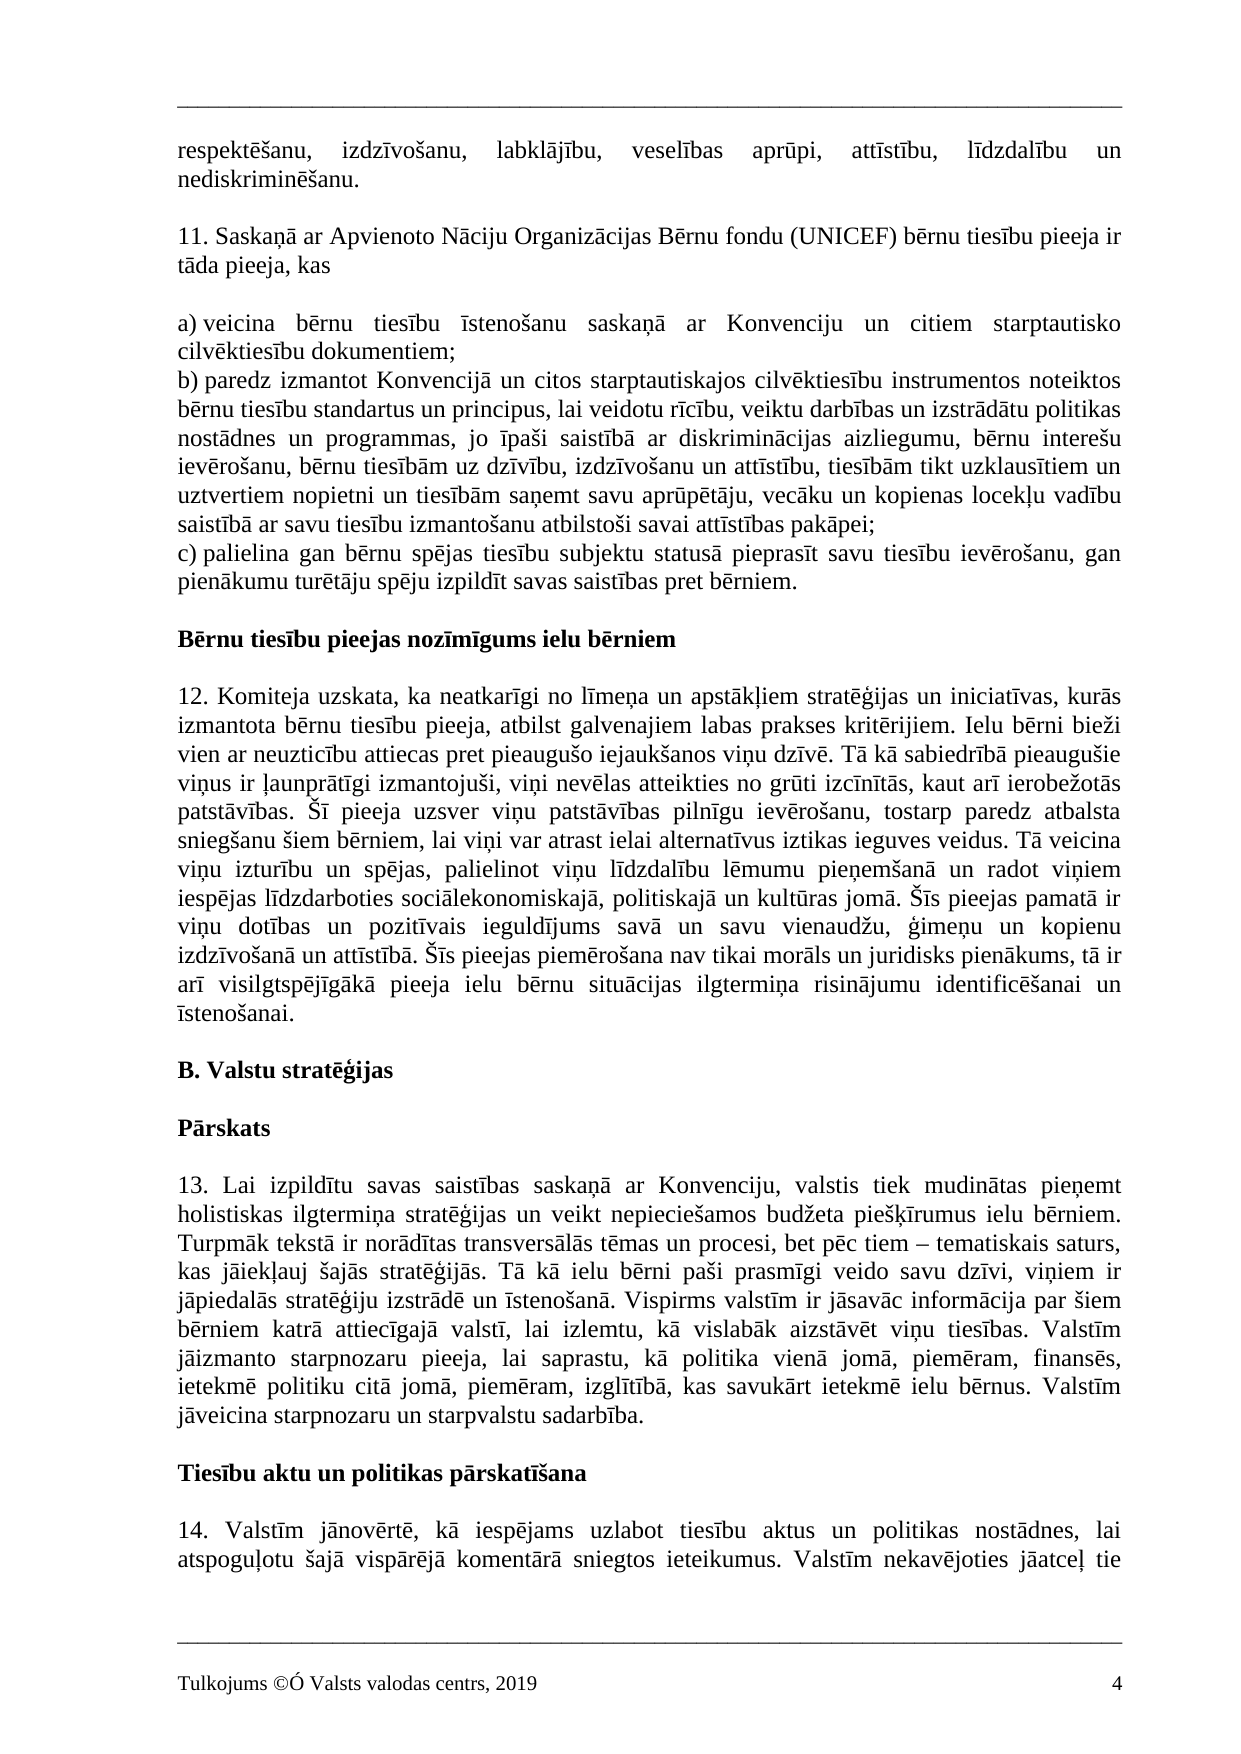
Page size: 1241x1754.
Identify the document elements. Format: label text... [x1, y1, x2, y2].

text b) paredz izmantot Konvencijā un citos starptautiskajos cilvēktiesību instrumentos noteiktos bērnu tiesību standartus un principus, lai veidotu rīcību, veiktu darbības un izstrādātu politikas nostādnes un programmas, jo īpaši saistībā ar diskriminācijas aizliegumu, bērnu interešu ievērošanu, bērnu tiesībām uz dzīvību, izdzīvošanu un attīstību, tiesībām tikt uzklausītiem un uztvertiem nopietni un tiesībām saņemt savu aprūpētāju, vecāku un kopienas locekļu vadību saistībā ar savu tiesību izmantošanu atbilstoši savai attīstības pakāpei; [177, 365, 1122, 538]
text B. Valstu stratēģijas [177, 1055, 1122, 1084]
text 12. Komiteja uzskata, ka neatkarīgi no līmeņa un apstākļiem stratēģijas un iniciatīvas, kurās izmantota bērnu tiesību pieeja, atbilst galvenajiem labas prakses kritērijiem. Ielu bērni bieži vien ar neuzticību attiecas pret pieaugušo iejaukšanos viņu dzīvē. Tā kā sabiedrībā pieaugušie viņus ir ļaunprātīgi izmantojuši, viņi nevēlas atteikties no grūti izcīnītās, kaut arī ierobežotās patstāvības. Šī pieeja uzsver viņu patstāvības pilnīgu ievērošanu, tostarp paredz atbalsta sniegšanu šiem bērniem, lai viņi var atrast ielai alternatīvus iztikas ieguves veidus. Tā veicina viņu izturību un spējas, palielinot viņu līdzdalību lēmumu pieņemšanā un radot viņiem iespējas līdzdarboties sociālekonomiskajā, politiskajā un kultūras jomā. Šīs pieejas pamatā ir viņu dotības un pozitīvais ieguldījums savā un savu vienaudžu, ģimeņu un kopienu izdzīvošanā un attīstībā. Šīs pieejas piemērošana nav tikai morāls un juridisks pienākums, tā ir arī visilgtspējīgākā pieeja ielu bērnu situācijas ilgtermiņa risinājumu identificēšanai un īstenošanai. [177, 681, 1122, 1026]
text c) palielina gan bērnu spējas tiesību subjektu statusā pieprasīt savu tiesību ievērošanu, gan pienākumu turētāju spēju izpildīt savas saistības pret bērniem. [177, 538, 1122, 595]
text Bērnu tiesību pieejas nozīmīgums ielu bērniem [177, 624, 1122, 653]
text Pārskats [177, 1113, 1122, 1141]
text a) veicina bērnu tiesību īstenošanu saskaņā ar Konvenciju un citiem starptautisko cilvēktiesību dokumentiem; [177, 308, 1122, 365]
text 11. Saskaņā ar Apvienoto Nāciju Organizācijas Bērnu fondu (UNICEF) bērnu tiesību pieeja ir tāda pieeja, kas [177, 221, 1122, 279]
text Tiesību aktu un politikas pārskatīšana [177, 1458, 1122, 1486]
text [177, 135, 1122, 193]
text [177, 1515, 1122, 1573]
text 13. Lai izpildītu savas saistības saskaņā ar Konvenciju, valstis tiek mudinātas pieņemt holistiskas ilgtermiņa stratēģijas un veikt nepieciešamos budžeta piešķīrumus ielu bērniem. Turpmāk tekstā ir norādītas transversālās tēmas un procesi, bet pēc tiem – tematiskais saturs, kas jāiekļauj šajās stratēģijās. Tā kā ielu bērni paši prasmīgi veido savu dzīvi, viņiem ir jāpiedalās stratēģiju izstrādē un īstenošanā. Vispirms valstīm ir jāsavāc informācija par šiem bērniem katrā attiecīgajā valstī, lai izlemtu, kā vislabāk aizstāvēt viņu tiesības. Valstīm jāizmanto starpnozaru pieeja, lai saprastu, kā politika vienā jomā, piemēram, finansēs, ietekmē politiku citā jomā, piemēram, izglītībā, kas savukārt ietekmē ielu bērnus. Valstīm jāveicina starpnozaru un starpvalstu sadarbība. [177, 1170, 1122, 1429]
